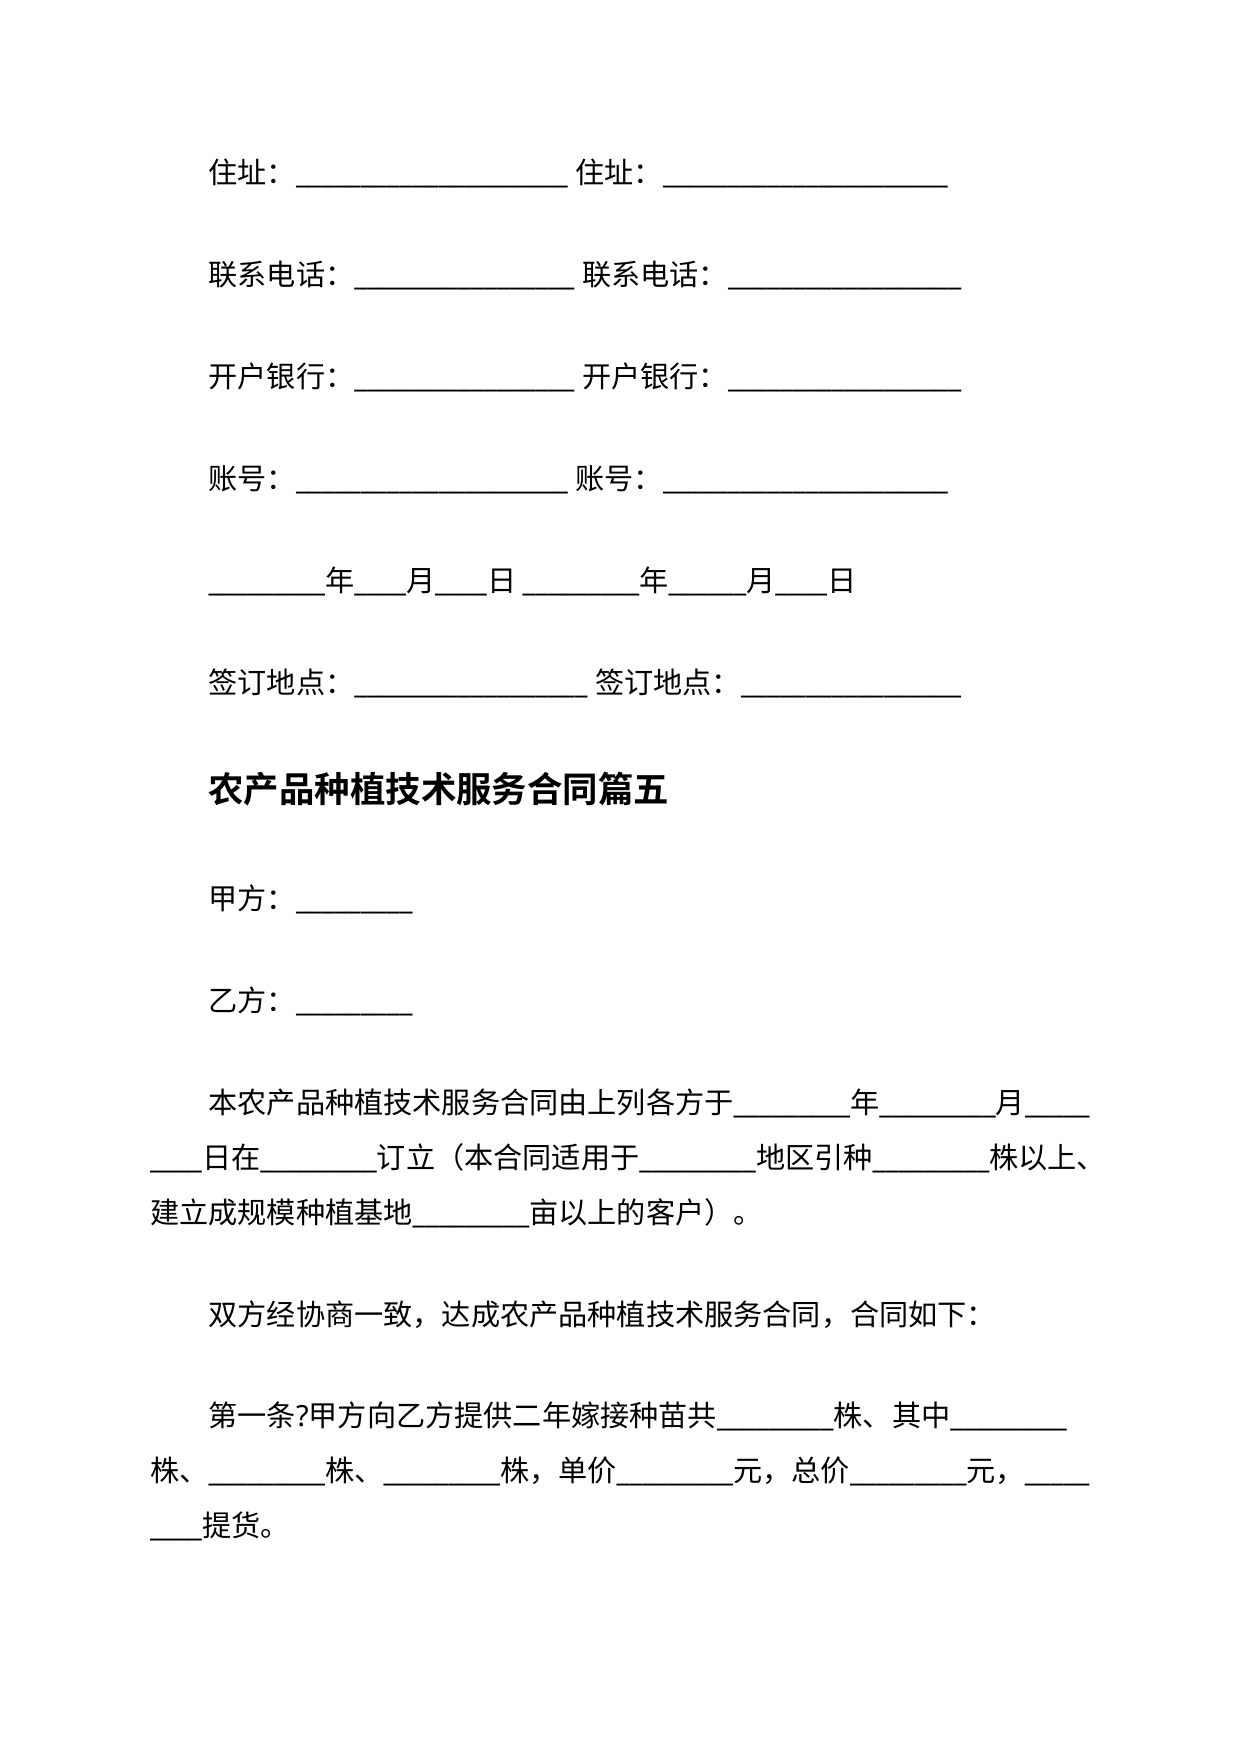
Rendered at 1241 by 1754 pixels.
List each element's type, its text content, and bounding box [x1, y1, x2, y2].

text 双方经协商一致，达成农产品种植技术服务合同，合同如下： [150, 1291, 1090, 1333]
text 第一条?甲方向乙方提供二年嫁接种苗共_________株、其中_________株、_________株、_________株，单价_________元，总价_________元，_________提货。 [150, 1393, 1090, 1545]
text 本农产品种植技术服务合同由上列各方于_________年_________月_________日在_________订立（本合同适用于_________地区引种_________株以上、建立成规模种植基地_________亩以上的客户）。 [150, 1079, 1090, 1232]
text 农产品种植技术服务合同篇五 [150, 762, 1090, 813]
text _________年____月____日 _________年______月____日 [150, 558, 1090, 600]
text 甲方：_________ [150, 875, 1090, 918]
text 住址：_____________________ 住址：______________________ [150, 150, 1090, 192]
text 账号：_____________________ 账号：______________________ [150, 456, 1090, 498]
text 乙方：_________ [150, 977, 1090, 1020]
text 开户银行：_________________ 开户银行：__________________ [150, 354, 1090, 396]
text 签订地点：__________________ 签订地点：_________________ [150, 660, 1090, 702]
text 联系电话：_________________ 联系电话：__________________ [150, 252, 1090, 294]
